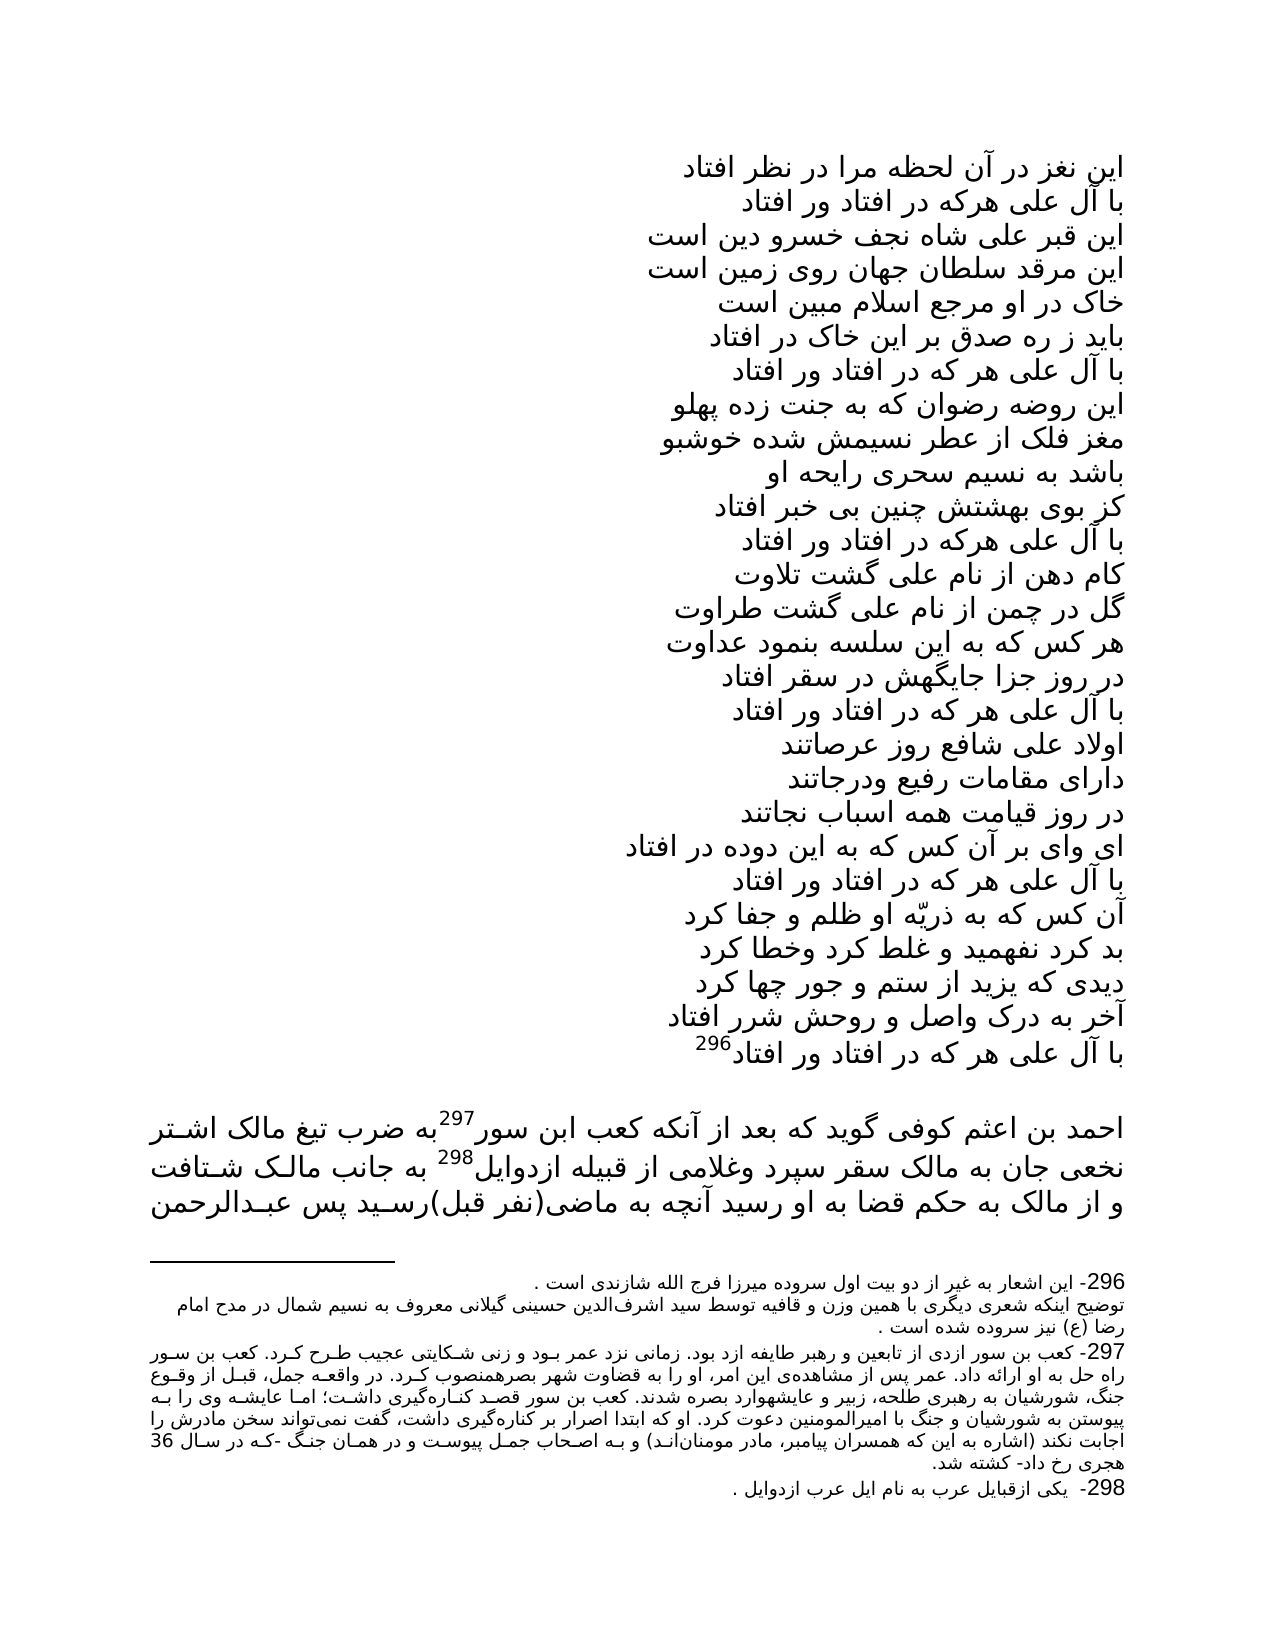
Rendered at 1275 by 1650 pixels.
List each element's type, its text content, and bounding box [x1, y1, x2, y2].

text آخر به درک واصل و روحش شرر افتاد [150, 999, 1125, 1033]
text باید ز ره صدق بر این خاک در افتاد [150, 320, 1125, 354]
text با آل علی هرکه در افتاد ور افتاد [150, 523, 1125, 557]
text این نغز در آن لحظه مرا در نظر افتاد [150, 150, 1125, 184]
text با آل علی هر که در افتاد ور افتاد [150, 1033, 1125, 1072]
text هر کس که به این سلسه بنمود عداوت [150, 625, 1125, 659]
text بد کرد نفهمید و غلط کرد وخطا کرد [150, 931, 1125, 965]
text کز بوی بهشتش چنین بی خبر افتاد [150, 489, 1125, 523]
text این روضه رضوان که به جنت زده پهلو [150, 388, 1125, 422]
text کام دهن از نام علی گشت تلاوت [150, 557, 1125, 591]
text گل در چمن از نام علی گشت طراوت [150, 591, 1125, 625]
text دارای مقامات رفیع ودرجاتند [150, 761, 1125, 795]
text با آل علی هرکه در افتاد ور افتاد [150, 184, 1125, 218]
text با آل علی هر که در افتاد ور افتاد [150, 693, 1125, 727]
text با آل علی هر که در افتاد ور افتاد [150, 863, 1125, 897]
text دیدی که یزید از ستم و جور چها کرد [150, 965, 1125, 999]
text این مرقد سلطان جهان روی زمین است [150, 252, 1125, 286]
text مغز فلک از عطر نسیمش شده خوشبو [150, 422, 1125, 456]
text خاک در او مرجع اسلام مبین است [150, 286, 1125, 320]
text اولاد علی شافع روز عرصاتند [150, 727, 1125, 761]
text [150, 1107, 1125, 1219]
text آن کس که به ذریّه او ظلم و جفا کرد [150, 897, 1125, 931]
text در روز قیامت همه اسباب نجاتند [150, 795, 1125, 829]
text در روز جزا جایگهش در سقر افتاد [150, 659, 1125, 693]
text با آل علی هر که در افتاد ور افتاد [150, 354, 1125, 388]
text باشد به نسیم سحری رایحه او [150, 456, 1125, 489]
text این قبر علی شاه نجف خسرو دین است [150, 218, 1125, 252]
text ای وای بر آن کس که به این دوده در افتاد [150, 829, 1125, 863]
